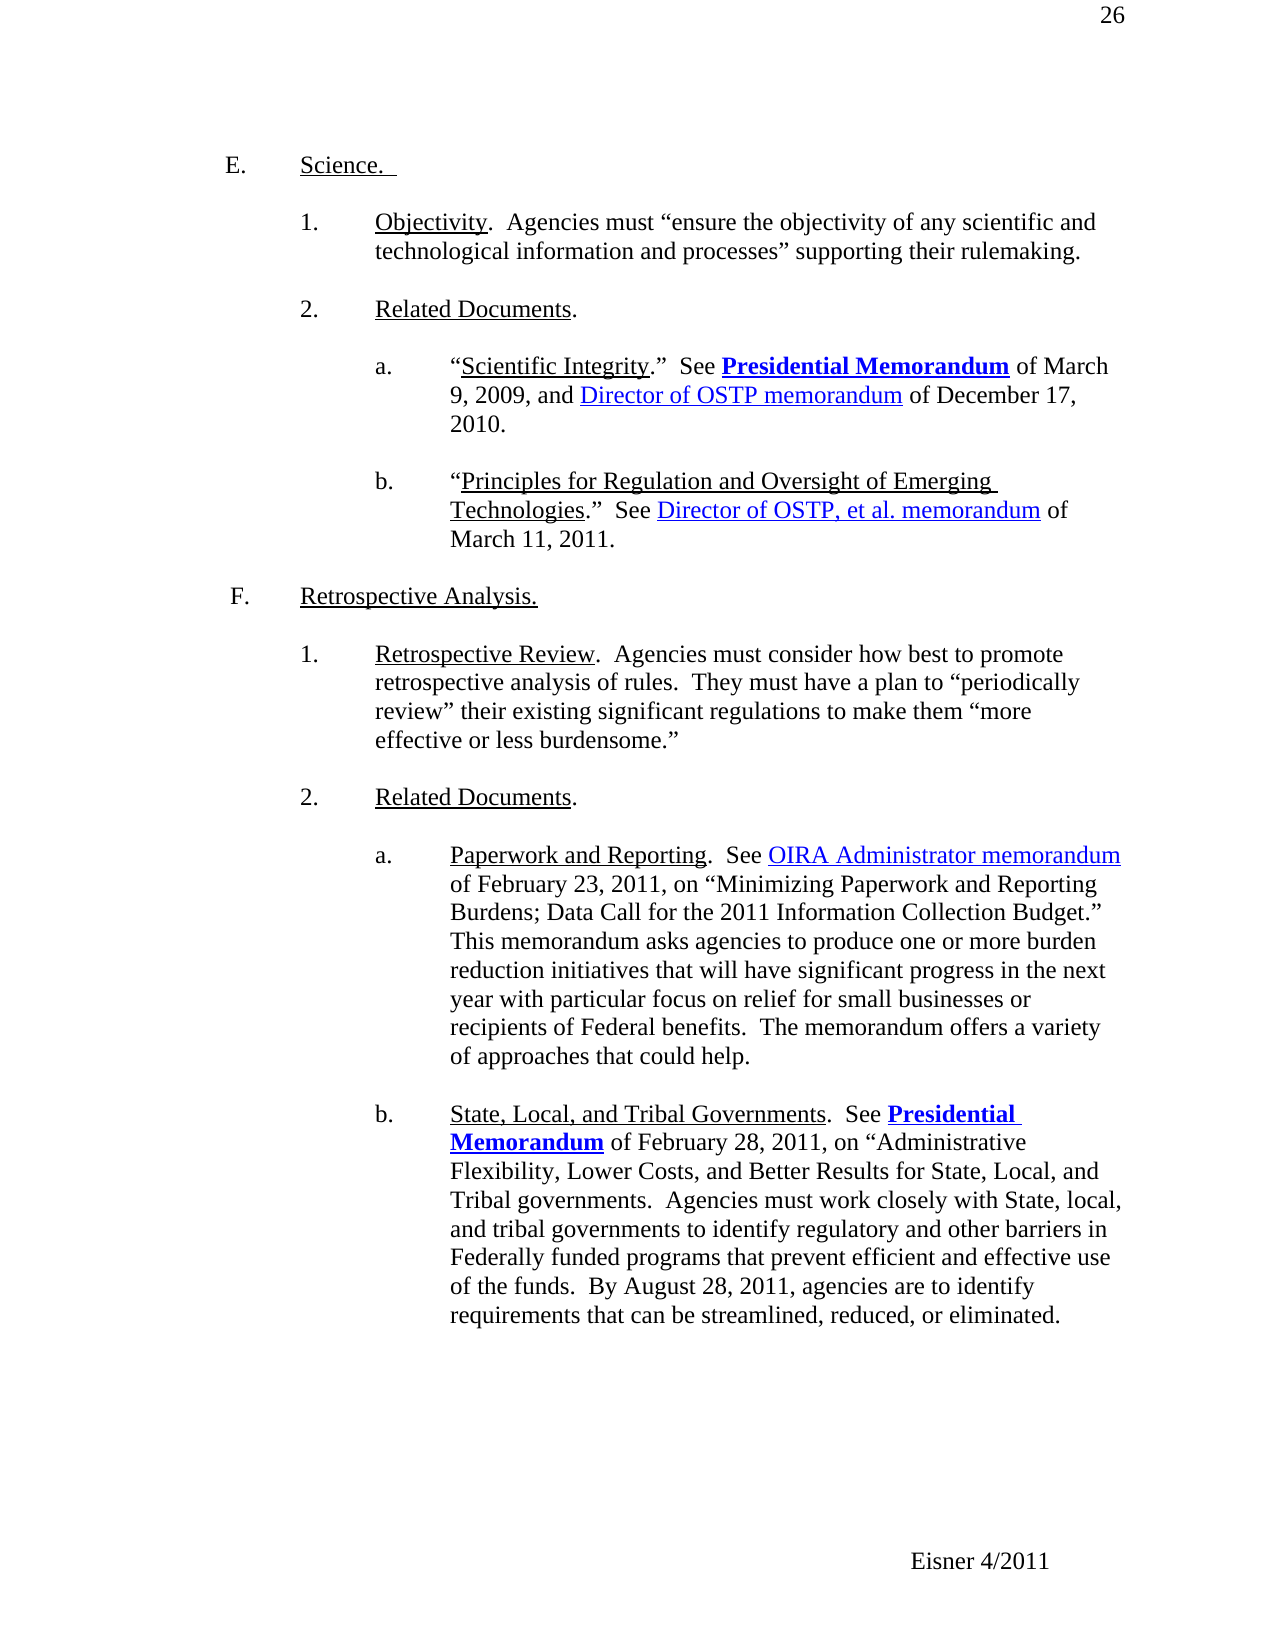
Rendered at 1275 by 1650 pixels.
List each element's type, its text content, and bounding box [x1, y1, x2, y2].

list “Scientific Integrity.” See Presidential Memorandum of March 9, 2009, and Director of OSTP memorandum of December 17, 2010. [375, 351, 1125, 437]
list Related Documents. [300, 782, 1125, 811]
list “Principles for Regulation and Oversight of Emerging Technologies.” See Director of OSTP, et al. memorandum of March 11, 2011. [375, 466, 1125, 552]
list Retrospective Review. Agencies must consider how best to promote retrospective analysis of rules. They must have a plan to “periodically review” their existing significant regulations to make them “more effective or less burdensome.” [300, 639, 1125, 754]
list Paperwork and Reporting. See OIRA Administrator memorandum of February 23, 2011, on “Minimizing Paperwork and Reporting Burdens; Data Call for the 2011 Information Collection Budget.” This memorandum asks agencies to produce one or more burden reduction initiatives that will have significant progress in the next year with particular focus on relief for small businesses or recipients of Federal benefits. The memorandum offers a variety of approaches that could help. [375, 840, 1125, 1070]
list Related Documents. [300, 294, 1125, 322]
list Objectivity. Agencies must “ensure the objectivity of any scientific and technological information and processes” supporting their rulemaking. [300, 207, 1125, 265]
text F. Retrospective Analysis. [230, 581, 1125, 610]
text E. Science. [225, 150, 1125, 179]
list State, Local, and Tribal Governments. See Presidential Memorandum of February 28, 2011, on “Administrative Flexibility, Lower Costs, and Better Results for State, Local, and Tribal governments. Agencies must work closely with State, local, and tribal governments to identify regulatory and other barriers in Federally funded programs that prevent efficient and effective use of the funds. By August 28, 2011, agencies are to identify requirements that can be streamlined, reduced, or eliminated. [375, 1099, 1125, 1329]
